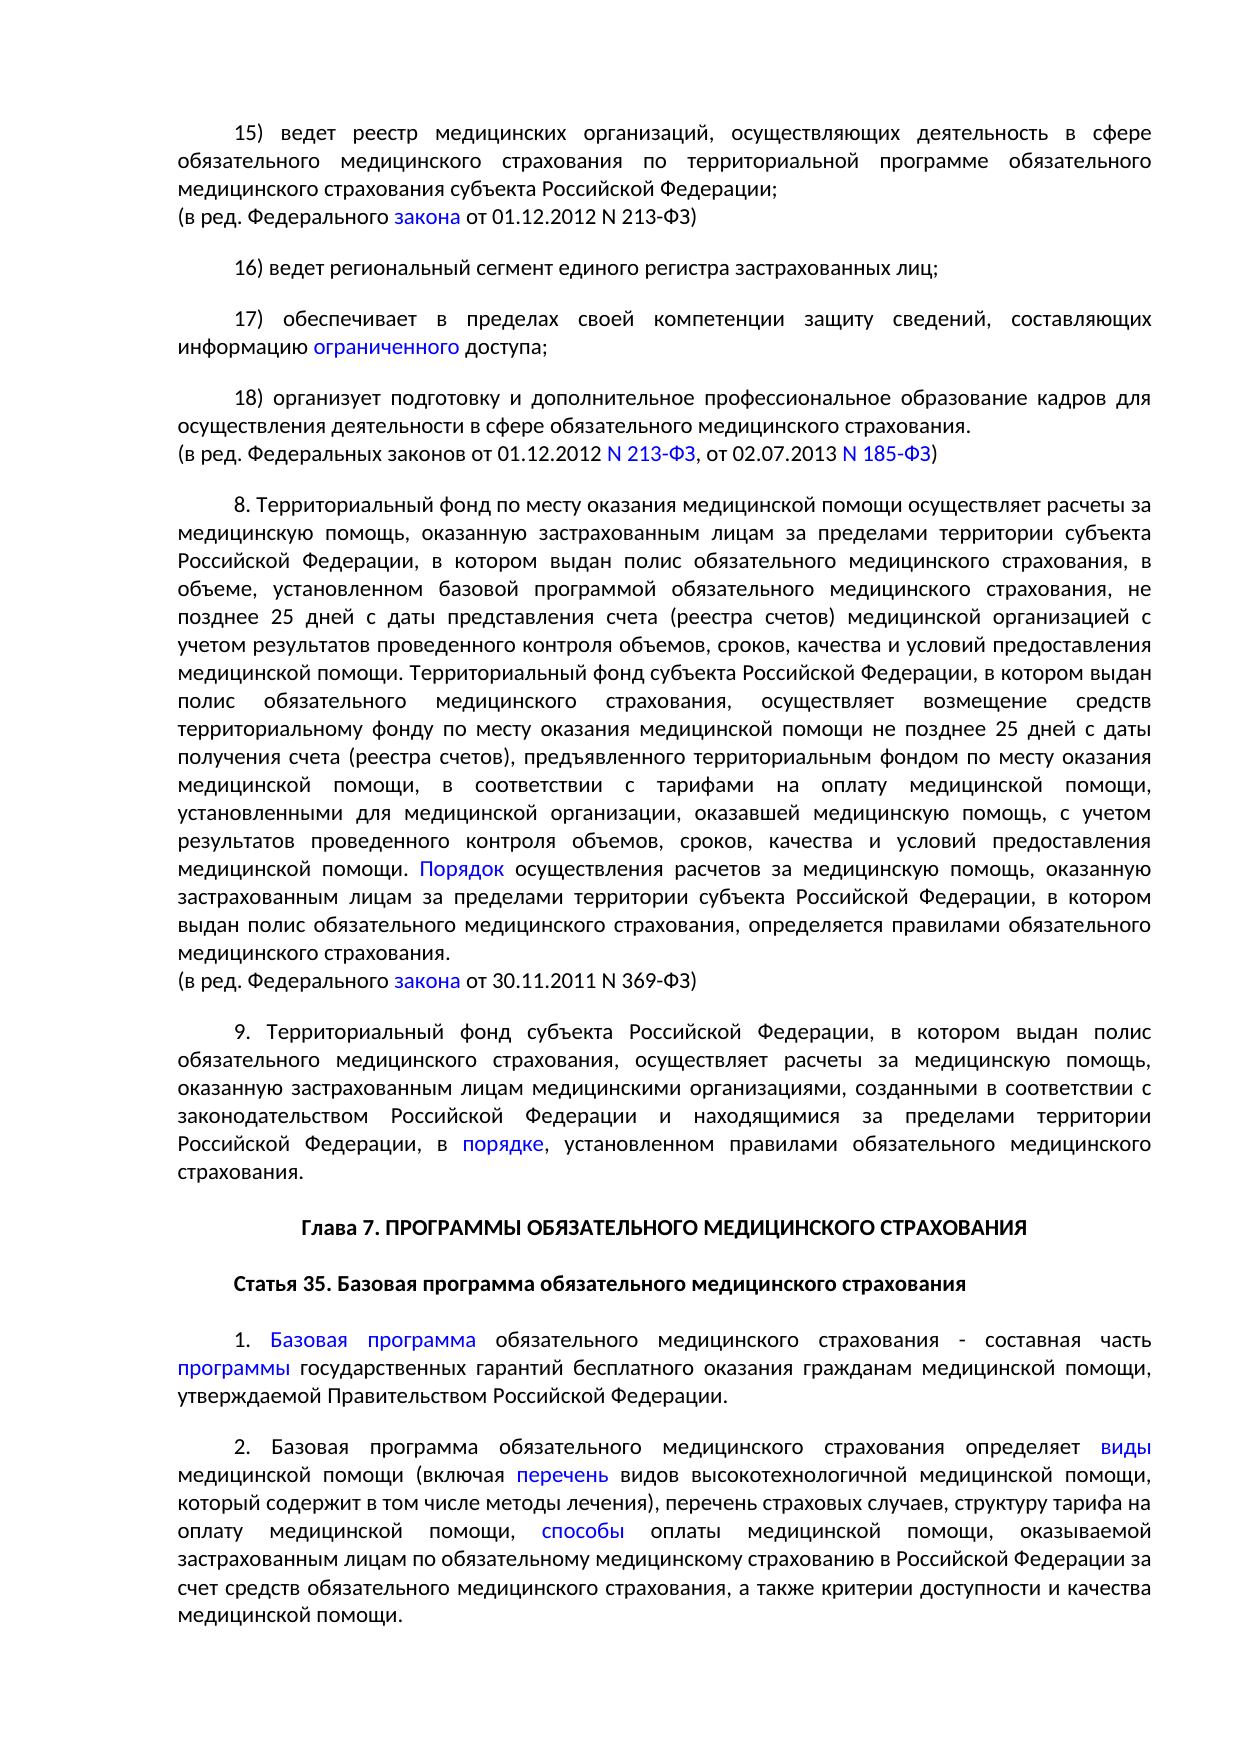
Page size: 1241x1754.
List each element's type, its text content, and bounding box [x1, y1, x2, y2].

text 1. Базовая программа обязательного медицинского страхования - составная часть программы государственных гарантий бесплатного оказания гражданам медицинской помощи, утверждаемой Правительством Российской Федерации. [177, 1326, 1152, 1409]
text 2. Базовая программа обязательного медицинского страхования определяет виды медицинской помощи (включая перечень видов высокотехнологичной медицинской помощи, который содержит в том числе методы лечения), перечень страховых случаев, структуру тарифа на оплату медицинской помощи, способы оплаты медицинской помощи, оказываемой застрахованным лицам по обязательному медицинскому страхованию в Российской Федерации за счет средств обязательного медицинского страхования, а также критерии доступности и качества медицинской помощи. [177, 1432, 1152, 1629]
title Статья 35. Базовая программа обязательного медицинского страхования [177, 1269, 1152, 1297]
text (в ред. Федеральных законов от 01.12.2012 N 213-ФЗ, от 02.07.2013 N 185-ФЗ) [177, 439, 1152, 467]
text 16) ведет региональный сегмент единого регистра застрахованных лиц; [177, 253, 1152, 281]
text (в ред. Федерального закона от 30.11.2011 N 369-ФЗ) [177, 966, 1152, 994]
title Глава 7. ПРОГРАММЫ ОБЯЗАТЕЛЬНОГО МЕДИЦИНСКОГО СТРАХОВАНИЯ [177, 1213, 1152, 1241]
text 18) организует подготовку и дополнительное профессиональное образование кадров для осуществления деятельности в сфере обязательного медицинского страхования. [177, 383, 1152, 439]
text (в ред. Федерального закона от 01.12.2012 N 213-ФЗ) [177, 202, 1152, 230]
text 17) обеспечивает в пределах своей компетенции защиту сведений, составляющих информацию ограниченного доступа; [177, 304, 1152, 360]
text 8. Территориальный фонд по месту оказания медицинской помощи осуществляет расчеты за медицинскую помощь, оказанную застрахованным лицам за пределами территории субъекта Российской Федерации, в котором выдан полис обязательного медицинского страхования, в объеме, установленном базовой программой обязательного медицинского страхования, не позднее 25 дней с даты представления счета (реестра счетов) медицинской организацией с учетом результатов проведенного контроля объемов, сроков, качества и условий предоставления медицинской помощи. Территориальный фонд субъекта Российской Федерации, в котором выдан полис обязательного медицинского страхования, осуществляет возмещение средств территориальному фонду по месту оказания медицинской помощи не позднее 25 дней с даты получения счета (реестра счетов), предъявленного территориальным фондом по месту оказания медицинской помощи, в соответствии с тарифами на оплату медицинской помощи, установленными для медицинской организации, оказавшей медицинскую помощь, с учетом результатов проведенного контроля объемов, сроков, качества и условий предоставления медицинской помощи. Порядок осуществления расчетов за медицинскую помощь, оказанную застрахованным лицам за пределами территории субъекта Российской Федерации, в котором выдан полис обязательного медицинского страхования, определяется правилами обязательного медицинского страхования. [177, 490, 1152, 966]
text 15) ведет реестр медицинских организаций, осуществляющих деятельность в сфере обязательного медицинского страхования по территориальной программе обязательного медицинского страхования субъекта Российской Федерации; [177, 118, 1152, 202]
text 9. Территориальный фонд субъекта Российской Федерации, в котором выдан полис обязательного медицинского страхования, осуществляет расчеты за медицинскую помощь, оказанную застрахованным лицам медицинскими организациями, созданными в соответствии с законодательством Российской Федерации и находящимися за пределами территории Российской Федерации, в порядке, установленном правилами обязательного медицинского страхования. [177, 1017, 1152, 1185]
